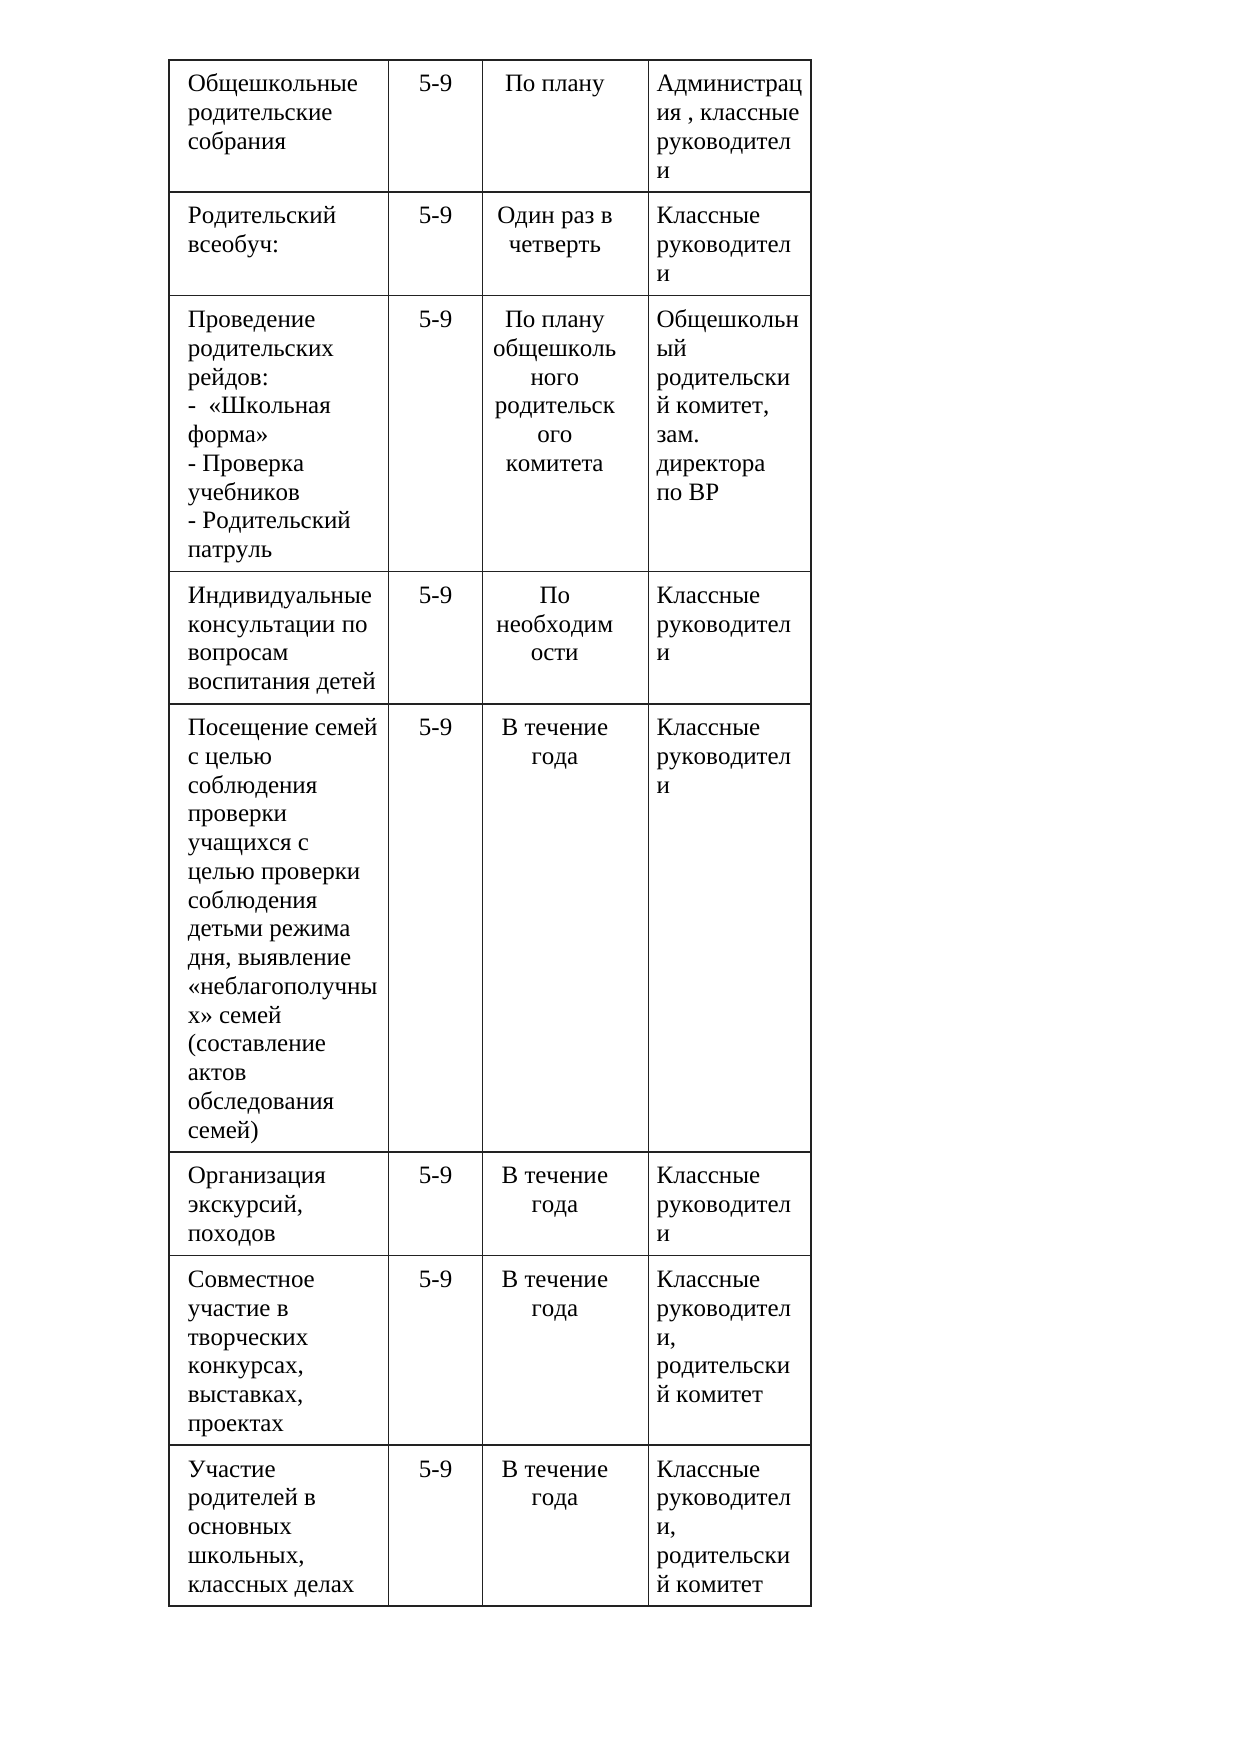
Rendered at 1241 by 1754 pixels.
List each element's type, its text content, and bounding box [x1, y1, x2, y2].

table_cell 5-9 [389, 1446, 482, 1605]
table_cell В течение года [483, 1153, 648, 1255]
table_cell 5-9 [389, 1256, 482, 1444]
table_cell Классные руководители [649, 705, 810, 1151]
table_cell В течение года [483, 705, 648, 1151]
table_cell Администрация , классные руководители [649, 61, 810, 191]
table_cell 5-9 [389, 1153, 482, 1255]
table_cell Общешкольный родительский комитет, зам. директора по ВР [649, 296, 810, 571]
table_cell В течение года [483, 1446, 648, 1605]
table_cell 5-9 [389, 193, 482, 295]
table_cell Родительский всеобуч: [170, 193, 388, 295]
table_cell Классные руководители, родительский комитет [649, 1256, 810, 1444]
table_cell Классные руководители [649, 572, 810, 703]
table_cell 5-9 [389, 705, 482, 1151]
table_cell В течение года [483, 1256, 648, 1444]
table_cell 5-9 [389, 296, 482, 571]
table_cell 5-9 [389, 572, 482, 703]
table_cell Проведение родительских рейдов: - «Школьная форма» - Проверка учебников - Родительский патруль [170, 296, 388, 571]
table_cell По плану общешкольного родительского комитета [483, 296, 648, 571]
table_cell По необходимости [483, 572, 648, 703]
table_cell Индивидуальные консультации по вопросам воспитания детей [170, 572, 388, 703]
table_cell Общешкольные родительские собрания [170, 61, 388, 191]
table_cell Один раз в четверть [483, 193, 648, 295]
table_cell Совместное участие в творческих конкурсах, выставках, проектах [170, 1256, 388, 1444]
table_cell Участие родителей в основных школьных, классных делах [170, 1446, 388, 1605]
table_cell Классные руководители [649, 193, 810, 295]
table_cell Посещение семей с целью соблюдения проверки учащихся с целью проверки соблюдения детьми режима дня, выявление «неблагополучных» семей (составление актов обследования семей) [170, 705, 388, 1151]
table_cell Классные руководители, родительский комитет [649, 1446, 810, 1605]
table_cell По плану [483, 61, 648, 191]
table_cell Классные руководители [649, 1153, 810, 1255]
table_cell Организация экскурсий, походов [170, 1153, 388, 1255]
table_cell 5-9 [389, 61, 482, 191]
